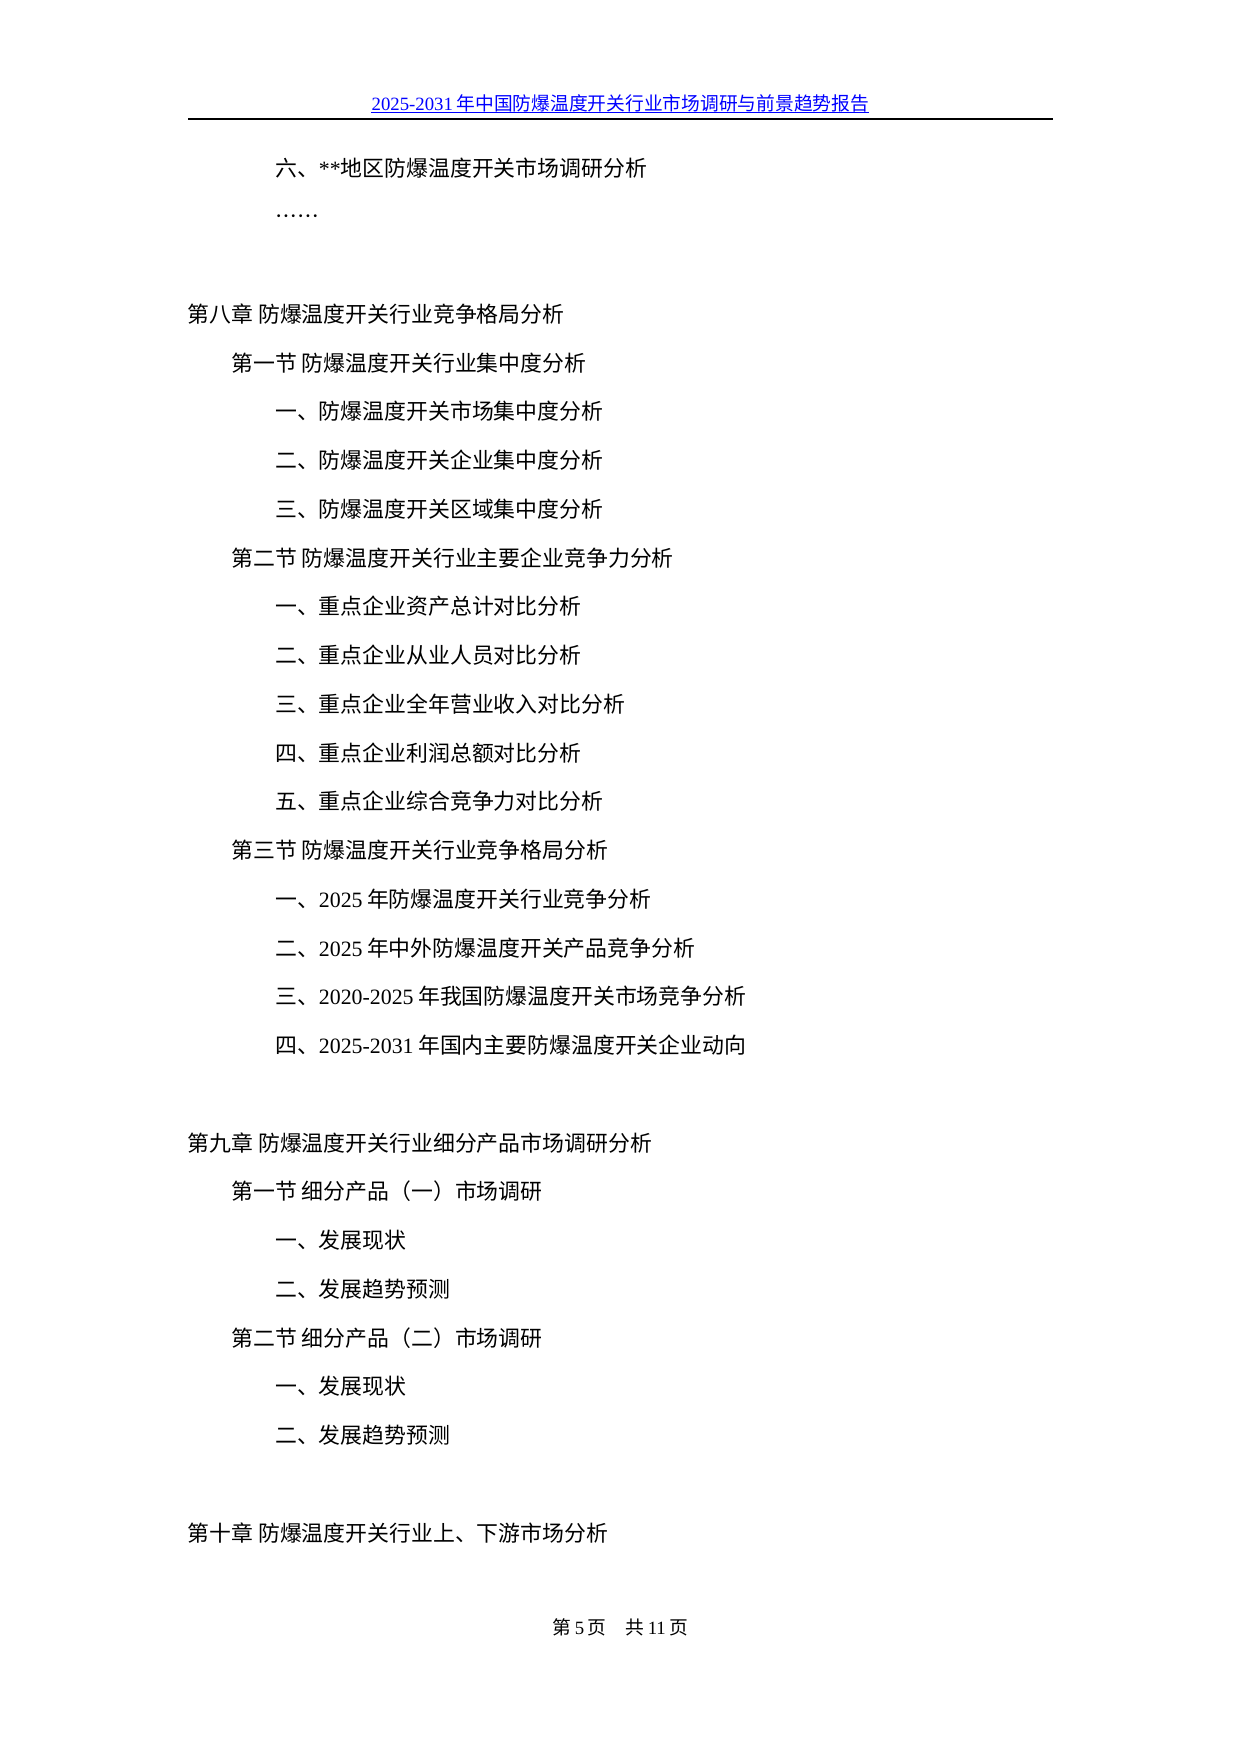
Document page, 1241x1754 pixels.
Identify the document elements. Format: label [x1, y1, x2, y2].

text [187, 150, 1053, 1548]
